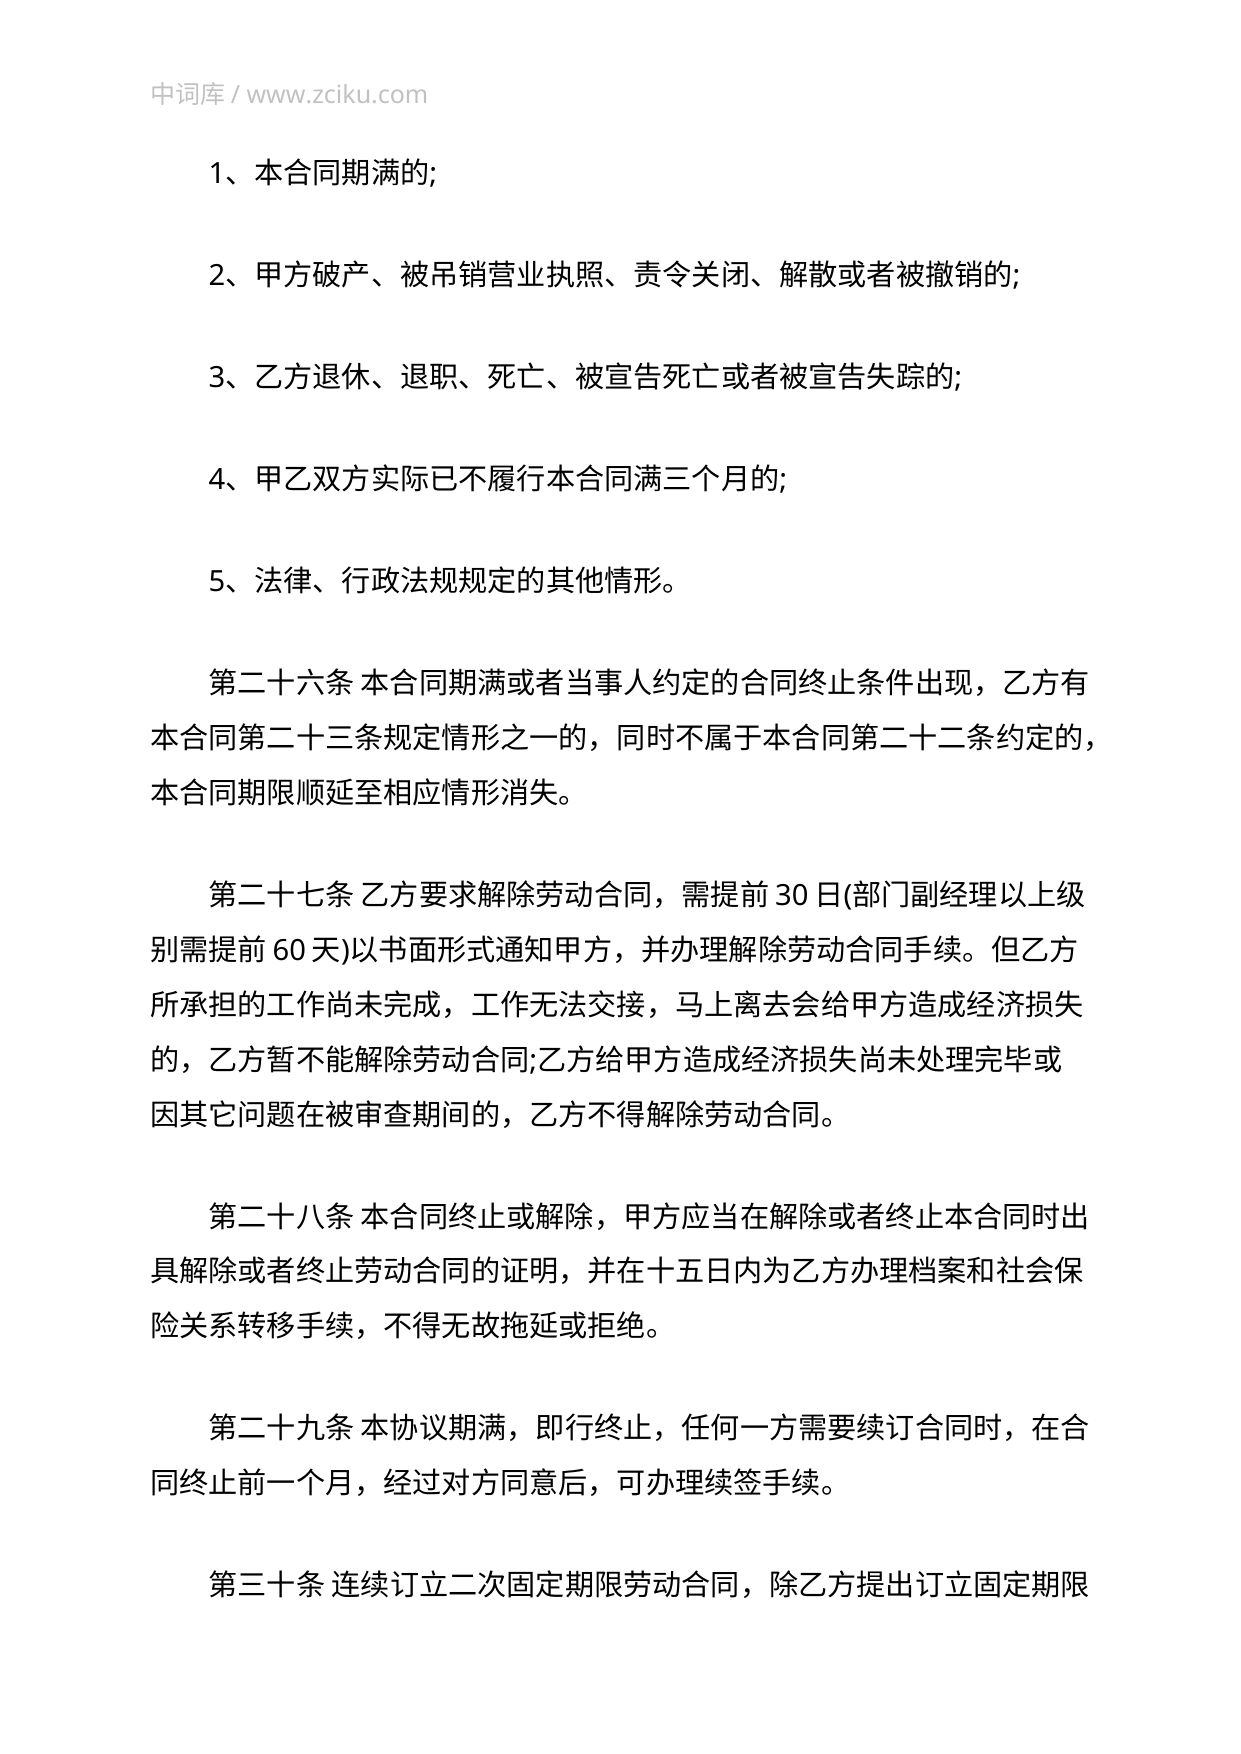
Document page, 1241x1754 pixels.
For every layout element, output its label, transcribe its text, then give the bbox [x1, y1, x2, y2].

text 4、甲乙双方实际已不履行本合同满三个月的; [150, 456, 1090, 498]
text 2、甲方破产、被吊销营业执照、责令关闭、解散或者被撤销的; [150, 252, 1090, 294]
text 第二十六条 本合同期满或者当事人约定的合同终止条件出现，乙方有本合同第二十三条规定情形之一的，同时不属于本合同第二十二条约定的，本合同期限顺延至相应情形消失。 [150, 660, 1090, 812]
text 第二十八条 本合同终止或解除，甲方应当在解除或者终止本合同时出具解除或者终止劳动合同的证明，并在十五日内为乙方办理档案和社会保险关系转移手续，不得无故拖延或拒绝。 [150, 1193, 1090, 1345]
text 5、法律、行政法规规定的其他情形。 [150, 558, 1090, 600]
text 第二十九条 本协议期满，即行终止，任何一方需要续订合同时，在合同终止前一个月，经过对方同意后，可办理续签手续。 [150, 1405, 1090, 1502]
text 1、本合同期满的; [150, 150, 1090, 192]
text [150, 1561, 1090, 1604]
text 第二十七条 乙方要求解除劳动合同，需提前30日(部门副经理以上级别需提前60天)以书面形式通知甲方，并办理解除劳动合同手续。但乙方所承担的工作尚未完成，工作无法交接，马上离去会给甲方造成经济损失的，乙方暂不能解除劳动合同;乙方给甲方造成经济损失尚未处理完毕或因其它问题在被审查期间的，乙方不得解除劳动合同。 [150, 871, 1090, 1134]
text 3、乙方退休、退职、死亡、被宣告死亡或者被宣告失踪的; [150, 354, 1090, 396]
